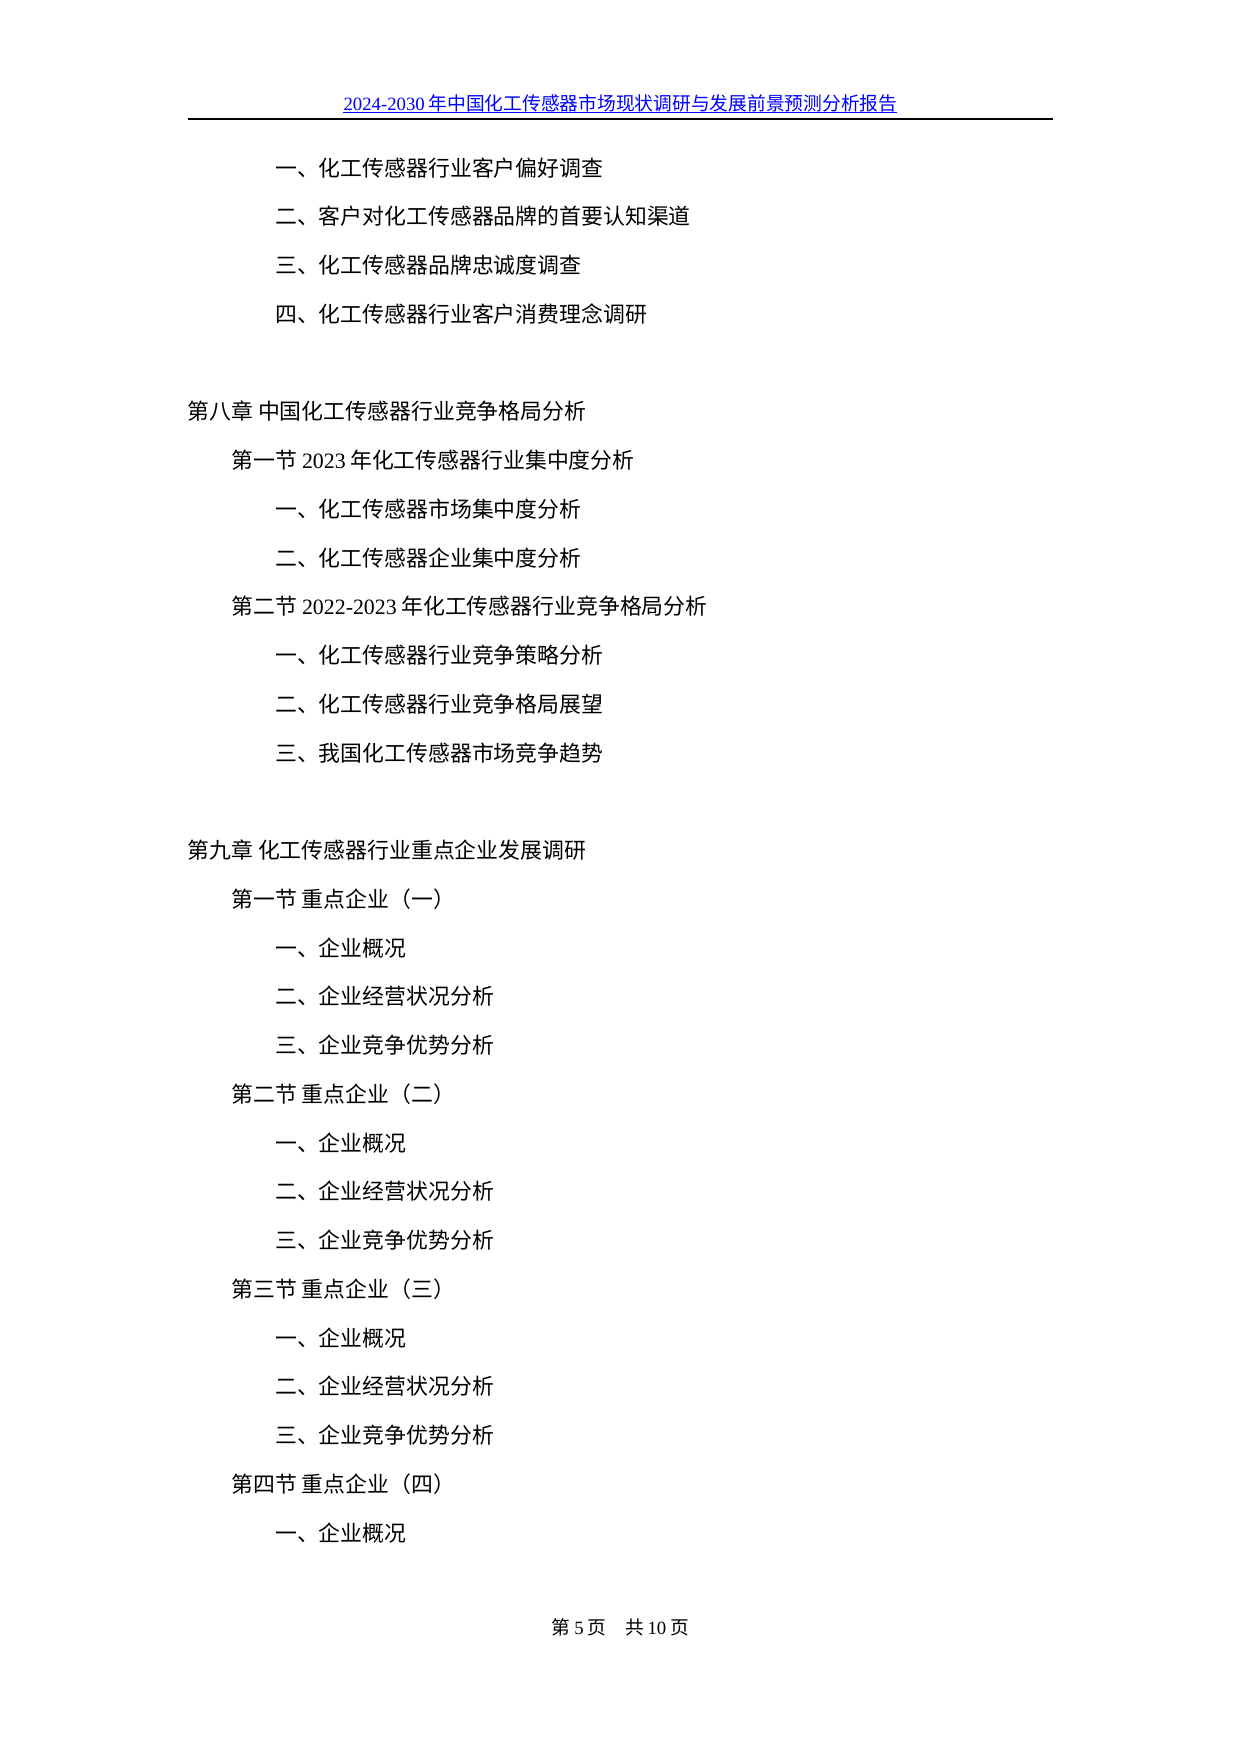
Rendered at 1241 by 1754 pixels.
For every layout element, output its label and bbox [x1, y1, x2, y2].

text [187, 150, 1053, 1548]
